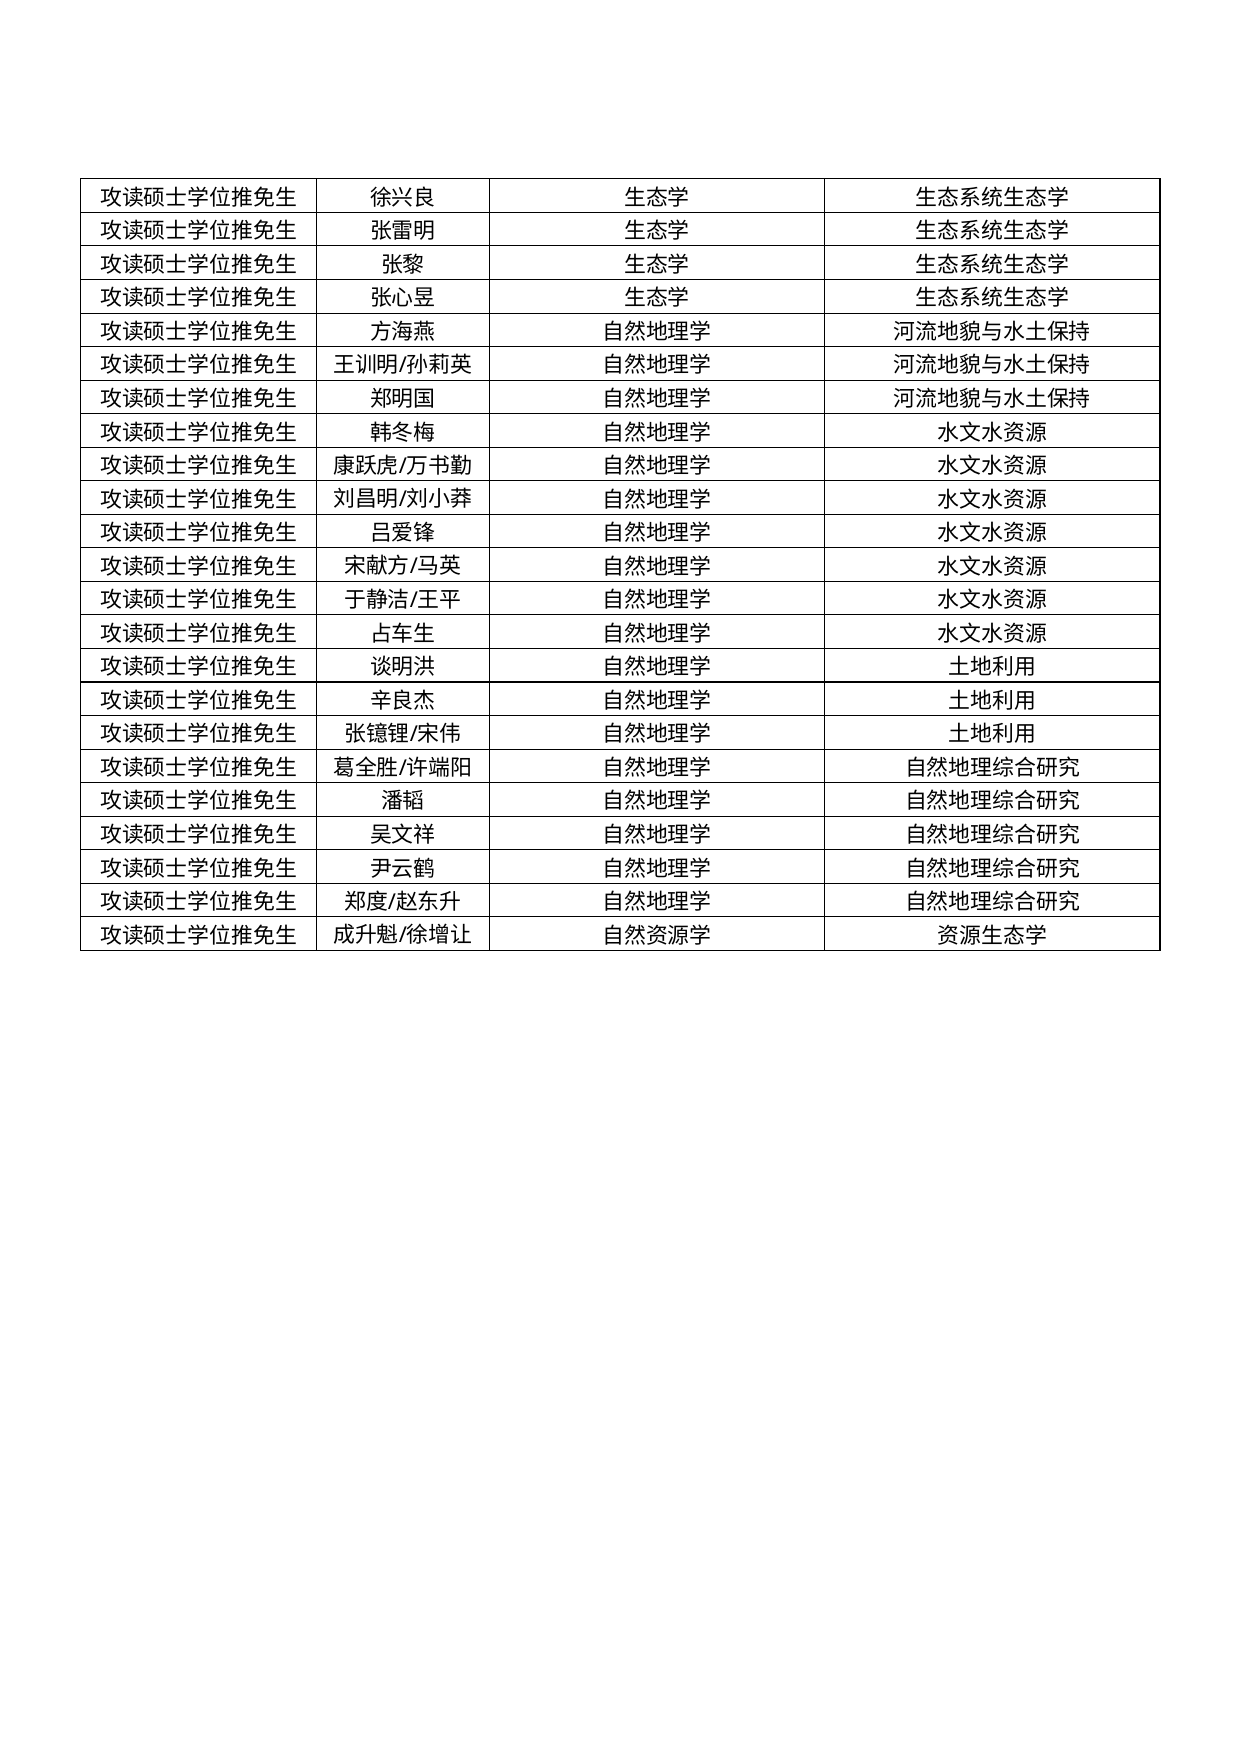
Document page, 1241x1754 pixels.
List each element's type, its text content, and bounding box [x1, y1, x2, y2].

table_cell 土地利用 [825, 716, 1159, 748]
table_cell 郑明国 [317, 381, 489, 413]
table_cell 占车生 [317, 615, 489, 648]
table_cell 谈明洪 [317, 649, 489, 681]
table_cell 河流地貌与水土保持 [825, 314, 1159, 346]
table_cell 攻读硕士学位推免生 [81, 917, 316, 950]
table_cell 生态学 [490, 280, 824, 312]
table_cell 水文水资源 [825, 548, 1159, 581]
table_cell 潘韬 [317, 783, 489, 816]
table_cell 自然地理学 [490, 314, 824, 346]
table_cell 自然地理学 [490, 481, 824, 514]
table_cell 成升魁/徐增让 [317, 917, 489, 950]
table_cell 自然地理学 [490, 347, 824, 379]
table_cell 自然地理综合研究 [825, 817, 1159, 849]
table_cell 自然资源学 [490, 917, 824, 950]
table_cell 自然地理综合研究 [825, 884, 1159, 916]
table_cell 攻读硕士学位推免生 [81, 582, 316, 614]
table_cell 水文水资源 [825, 615, 1159, 648]
table_cell 攻读硕士学位推免生 [81, 414, 316, 447]
table_cell 攻读硕士学位推免生 [81, 347, 316, 379]
table_cell 自然地理学 [490, 448, 824, 480]
table_cell 攻读硕士学位推免生 [81, 381, 316, 413]
table_cell 攻读硕士学位推免生 [81, 213, 316, 245]
table_cell 自然地理学 [490, 683, 824, 715]
table_cell 生态学 [490, 213, 824, 245]
table_cell 生态系统生态学 [825, 179, 1159, 212]
table_cell 自然地理学 [490, 716, 824, 748]
table_cell 自然地理学 [490, 750, 824, 782]
table_cell 土地利用 [825, 683, 1159, 715]
table_cell 张雷明 [317, 213, 489, 245]
table_cell 水文水资源 [825, 515, 1159, 547]
table_cell 自然地理学 [490, 783, 824, 816]
table_cell 水文水资源 [825, 582, 1159, 614]
table_cell 宋献方/马英 [317, 548, 489, 581]
table_cell 攻读硕士学位推免生 [81, 615, 316, 648]
table_cell 自然地理学 [490, 817, 824, 849]
table_cell 自然地理综合研究 [825, 850, 1159, 883]
table_cell 自然地理学 [490, 582, 824, 614]
table_cell 自然地理学 [490, 615, 824, 648]
table_cell 自然地理综合研究 [825, 750, 1159, 782]
table_cell 张镱锂/宋伟 [317, 716, 489, 748]
table_cell 自然地理学 [490, 884, 824, 916]
table_cell 自然地理学 [490, 850, 824, 883]
table_cell 攻读硕士学位推免生 [81, 448, 316, 480]
table_cell 葛全胜/许端阳 [317, 750, 489, 782]
table_cell 康跃虎/万书勤 [317, 448, 489, 480]
table_cell 于静洁/王平 [317, 582, 489, 614]
table_cell 自然地理综合研究 [825, 783, 1159, 816]
table_cell 王训明/孙莉英 [317, 347, 489, 379]
table_cell 自然地理学 [490, 649, 824, 681]
table_cell 攻读硕士学位推免生 [81, 649, 316, 681]
table_cell 韩冬梅 [317, 414, 489, 447]
table_cell 攻读硕士学位推免生 [81, 783, 316, 816]
table_cell 攻读硕士学位推免生 [81, 548, 316, 581]
table_cell 生态系统生态学 [825, 280, 1159, 312]
table_cell 土地利用 [825, 649, 1159, 681]
table_cell 生态学 [490, 246, 824, 279]
table_cell 水文水资源 [825, 481, 1159, 514]
table_cell 攻读硕士学位推免生 [81, 314, 316, 346]
table_cell 张心昱 [317, 280, 489, 312]
table_cell 张黎 [317, 246, 489, 279]
table_cell 攻读硕士学位推免生 [81, 850, 316, 883]
table_cell 自然地理学 [490, 548, 824, 581]
table_cell 攻读硕士学位推免生 [81, 246, 316, 279]
table_cell 河流地貌与水土保持 [825, 381, 1159, 413]
table_cell 水文水资源 [825, 448, 1159, 480]
table_cell 徐兴良 [317, 179, 489, 212]
table_cell 刘昌明/刘小莽 [317, 481, 489, 514]
table_cell 自然地理学 [490, 381, 824, 413]
table_cell 资源生态学 [825, 917, 1159, 950]
table_cell 辛良杰 [317, 683, 489, 715]
table_cell 方海燕 [317, 314, 489, 346]
table_cell 郑度/赵东升 [317, 884, 489, 916]
table_cell 自然地理学 [490, 515, 824, 547]
table_cell 自然地理学 [490, 414, 824, 447]
table_cell 攻读硕士学位推免生 [81, 515, 316, 547]
table_cell 攻读硕士学位推免生 [81, 481, 316, 514]
table_cell 吴文祥 [317, 817, 489, 849]
table_cell 攻读硕士学位推免生 [81, 179, 316, 212]
table_cell 攻读硕士学位推免生 [81, 884, 316, 916]
table_cell 吕爱锋 [317, 515, 489, 547]
table_cell 攻读硕士学位推免生 [81, 817, 316, 849]
table_cell 河流地貌与水土保持 [825, 347, 1159, 379]
table_cell 尹云鹤 [317, 850, 489, 883]
table_cell 生态学 [490, 179, 824, 212]
table_cell 生态系统生态学 [825, 246, 1159, 279]
table_cell 攻读硕士学位推免生 [81, 750, 316, 782]
table_cell 水文水资源 [825, 414, 1159, 447]
table_cell 生态系统生态学 [825, 213, 1159, 245]
table_cell 攻读硕士学位推免生 [81, 280, 316, 312]
table_cell 攻读硕士学位推免生 [81, 716, 316, 748]
table_cell 攻读硕士学位推免生 [81, 683, 316, 715]
